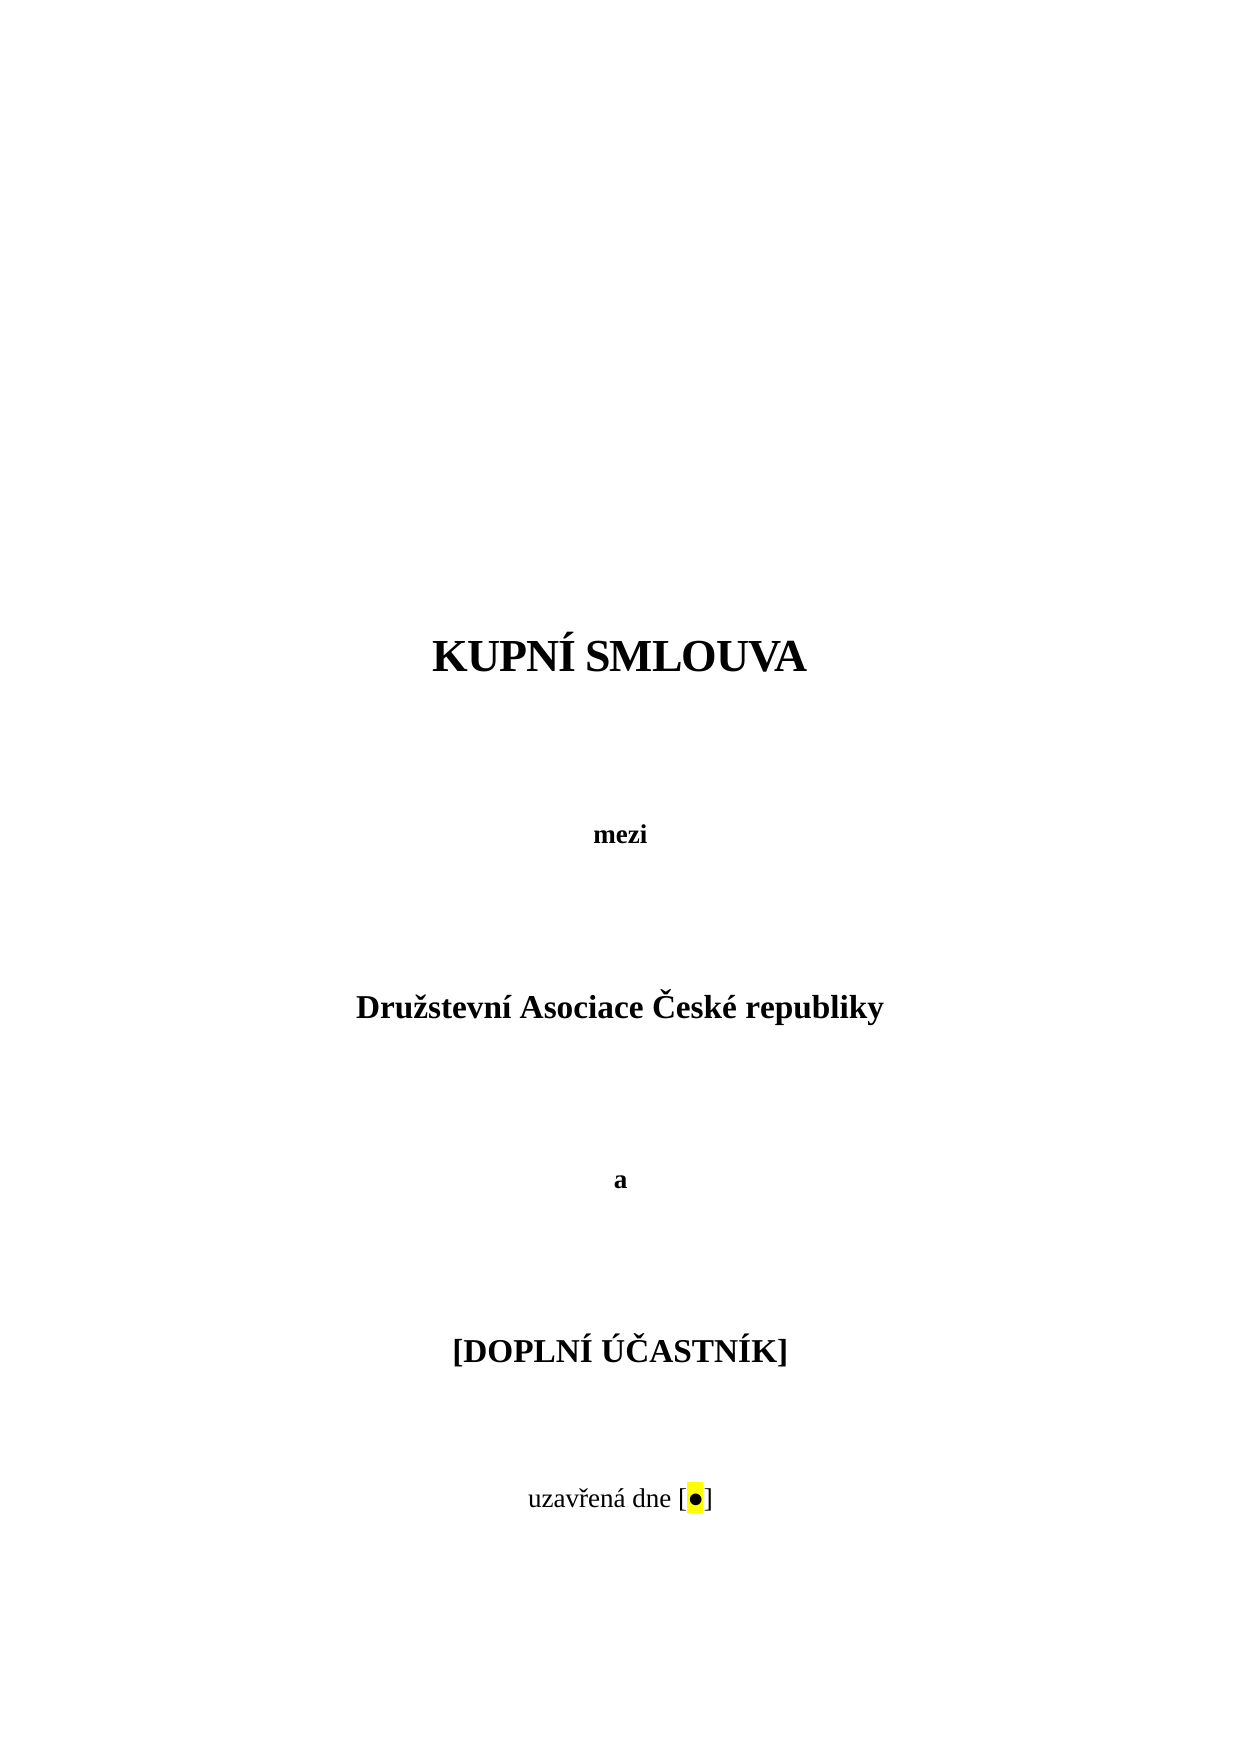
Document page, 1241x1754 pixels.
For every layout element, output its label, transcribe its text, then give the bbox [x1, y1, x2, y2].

text a [148, 1163, 1093, 1194]
title kupní smlouva [148, 628, 1093, 681]
text mezi [148, 818, 1093, 849]
text Družstevní Asociace České republiky [148, 987, 1093, 1025]
text uzavřená dne [●] [703, 1482, 1093, 1513]
text uzavřená dne [●] [148, 1482, 687, 1513]
